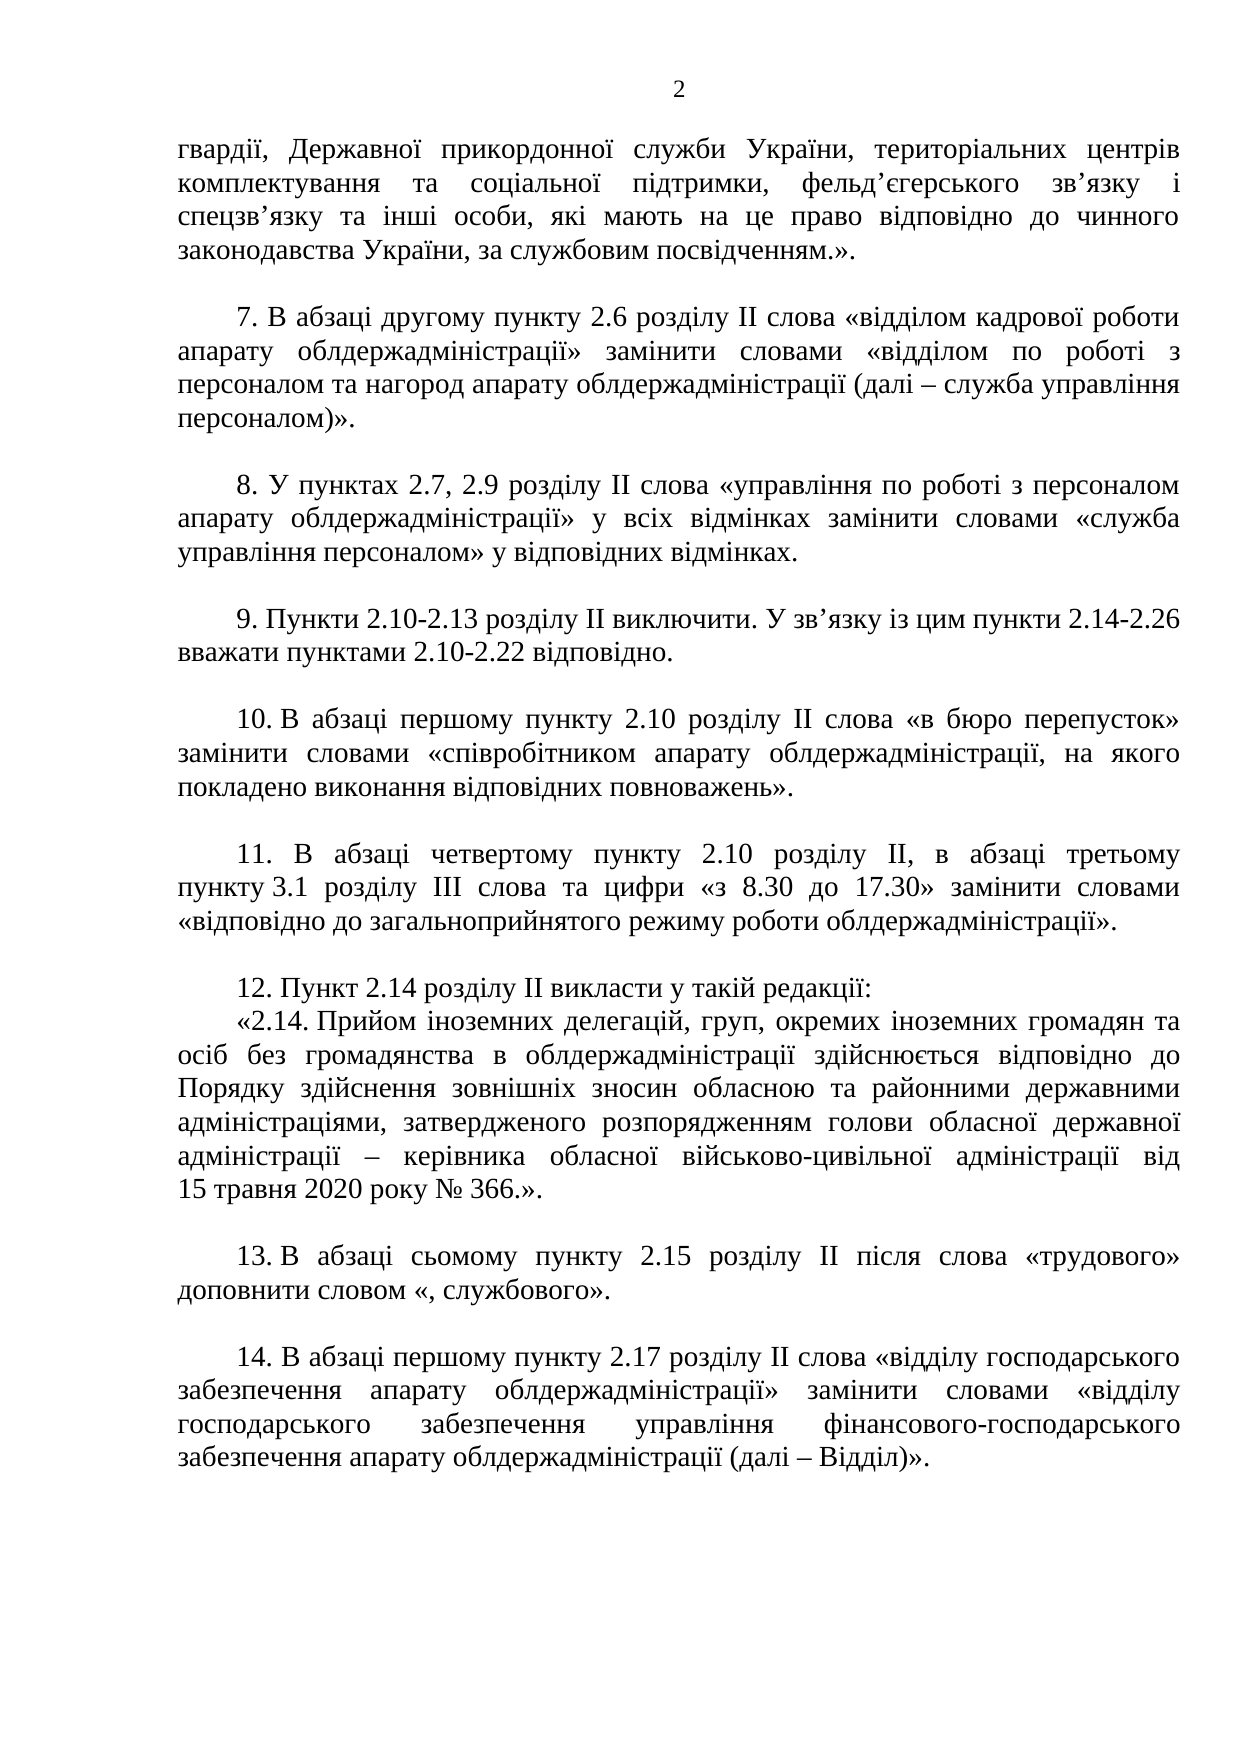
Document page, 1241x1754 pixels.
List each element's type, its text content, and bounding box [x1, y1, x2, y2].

text 10. В абзаці першому пункту 2.10 розділу ІІ слова «в бюро перепусток» замінити словами «співробітником апарату облдержадміністрації, на якого покладено виконання відповідних повноважень». [177, 702, 1181, 802]
text «2.14. Прийом іноземних делегацій, груп, окремих іноземних громадян та осіб без громадянства в облдержадміністрації здійснюється відповідно до Порядку здійснення зовнішніх зносин обласною та районними державними адміністраціями, затвердженого розпорядженням голови обласної державної адміністрації – керівника обласної військово-цивільної адміністрації від 15 травня 2020 року № 366.». [177, 1003, 1181, 1205]
text 11. В абзаці четвертому пункту 2.10 розділу ІІ, в абзаці третьому пункту 3.1 розділу ІІІ слова та цифри «з 8.30 до 17.30» замінити словами «відповідно до загальноприйнятого режиму роботи облдержадміністрації». [177, 836, 1181, 936]
text 7. В абзаці другому пункту 2.6 розділу ІІ слова «відділом кадрової роботи апарату облдержадміністрації» замінити словами «відділом по роботі з персоналом та нагород апарату облдержадміністрації (далі – служба управління персоналом)». [177, 299, 1181, 433]
text 13. В абзаці сьомому пункту 2.15 розділу ІІ після слова «трудового» доповнити словом «, службового». [177, 1238, 1181, 1305]
text 8. У пунктах 2.7, 2.9 розділу ІІ слова «управління по роботі з персоналом апарату облдержадміністрації» у всіх відмінках замінити словами «служба управління персоналом» у відповідних відмінках. [177, 467, 1181, 567]
text 12. Пункт 2.14 розділу ІІ викласти у такій редакції: [177, 970, 1181, 1003]
text 9. Пункти 2.10-2.13 розділу ІІ виключити. У зв’язку із цим пункти 2.14-2.26 вважати пунктами 2.10-2.22 відповідно. [177, 601, 1181, 668]
text 14. В абзаці першому пункту 2.17 розділу ІІ слова «відділу господарського забезпечення апарату облдержадміністрації» замінити словами «відділу господарського забезпечення управління фінансового-господарського забезпечення апарату облдержадміністрації (далі – Відділ)». [177, 1339, 1181, 1473]
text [177, 131, 1181, 266]
